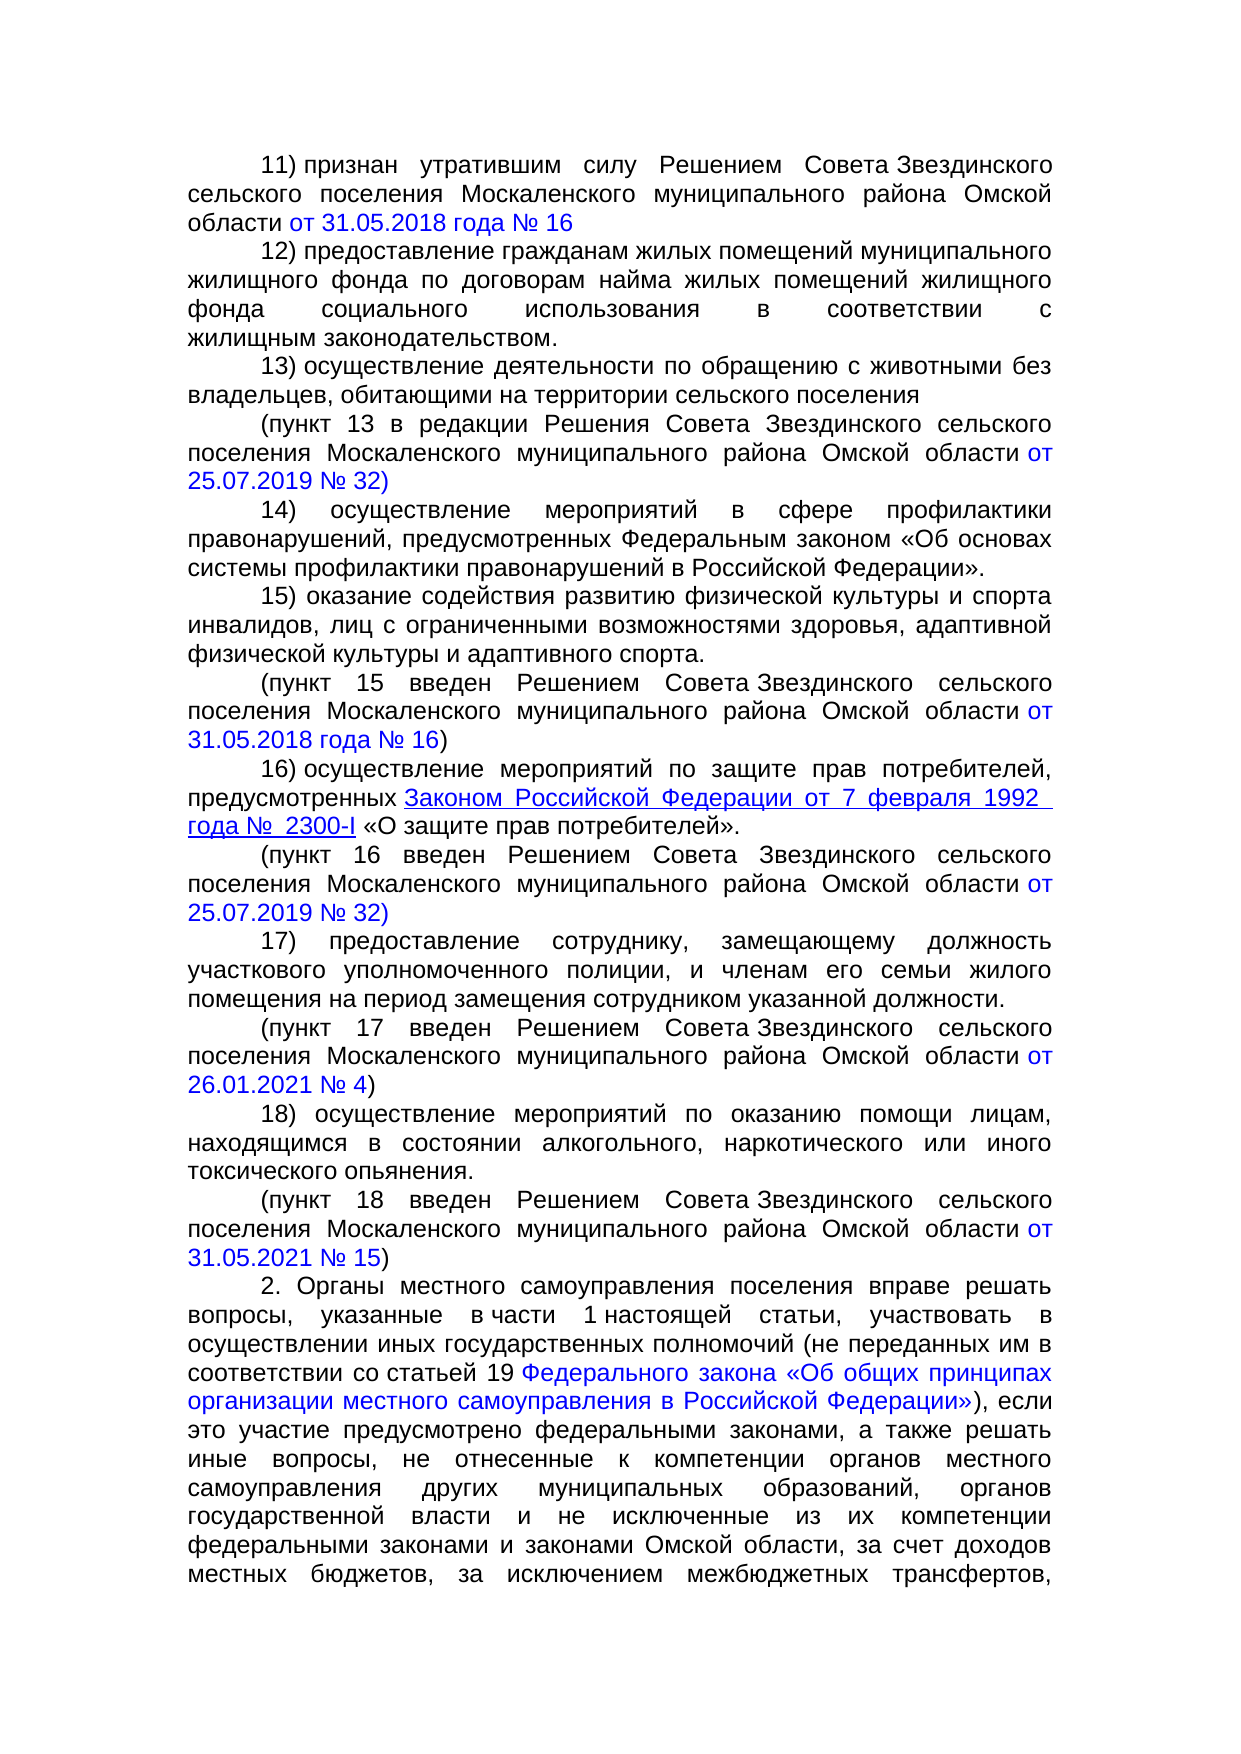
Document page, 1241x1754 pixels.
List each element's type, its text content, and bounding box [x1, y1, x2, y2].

text 16) осуществление мероприятий по защите прав потребителей, предусмотренных Законом Российской Федерации от 7 февраля 1992 года № 2300-I «О защите прав потребителей». [187, 754, 1053, 840]
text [187, 1271, 1053, 1587]
text 18) осуществление мероприятий по оказанию помощи лицам, находящимся в состоянии алкогольного, наркотического или иного токсического опьянения. [187, 1099, 1053, 1185]
text (пункт 17 введен Решением Совета Звездинского сельского поселения Москаленского муниципального района Омской области от 26.01.2021 № 4) [187, 1012, 1053, 1099]
text 15) оказание содействия развитию физической культуры и спорта инвалидов, лиц с ограниченными возможностями здоровья, адаптивной физической культуры и адаптивного спорта. [187, 581, 1053, 667]
text 17) предоставление сотруднику, замещающему должность участкового уполномоченного полиции, и членам его семьи жилого помещения на период замещения сотрудником указанной должности. [187, 926, 1053, 1012]
text 11) признан утратившим силу Решением Совета Звездинского сельского поселения Москаленского муниципального района Омской области от 31.05.2018 года № 16 [187, 150, 1053, 236]
text (пункт 15 введен Решением Совета Звездинского сельского поселения Москаленского муниципального района Омской области от 31.05.2018 года № 16) [187, 667, 1053, 754]
text 14) осуществление мероприятий в сфере профилактики правонарушений, предусмотренных Федеральным законом «Об основах системы профилактики правонарушений в Российской Федерации». [187, 495, 1053, 581]
text (пункт 18 введен Решением Совета Звездинского сельского поселения Москаленского муниципального района Омской области от 31.05.2021 № 15) [187, 1185, 1053, 1271]
text (пункт 16 введен Решением Совета Звездинского сельского поселения Москаленского муниципального района Омской области от 25.07.2019 № 32) [187, 840, 1053, 926]
text 13) осуществление деятельности по обращению с животными без владельцев, обитающими на территории сельского поселения [187, 351, 1053, 409]
text (пункт 13 в редакции Решения Совета Звездинского сельского поселения Москаленского муниципального района Омской области от 25.07.2019 № 32) [187, 409, 1053, 495]
text 12) предоставление гражданам жилых помещений муниципального жилищного фонда по договорам найма жилых помещений жилищного фонда социального использования в соответствии с жилищным законодательством. [187, 236, 1053, 351]
